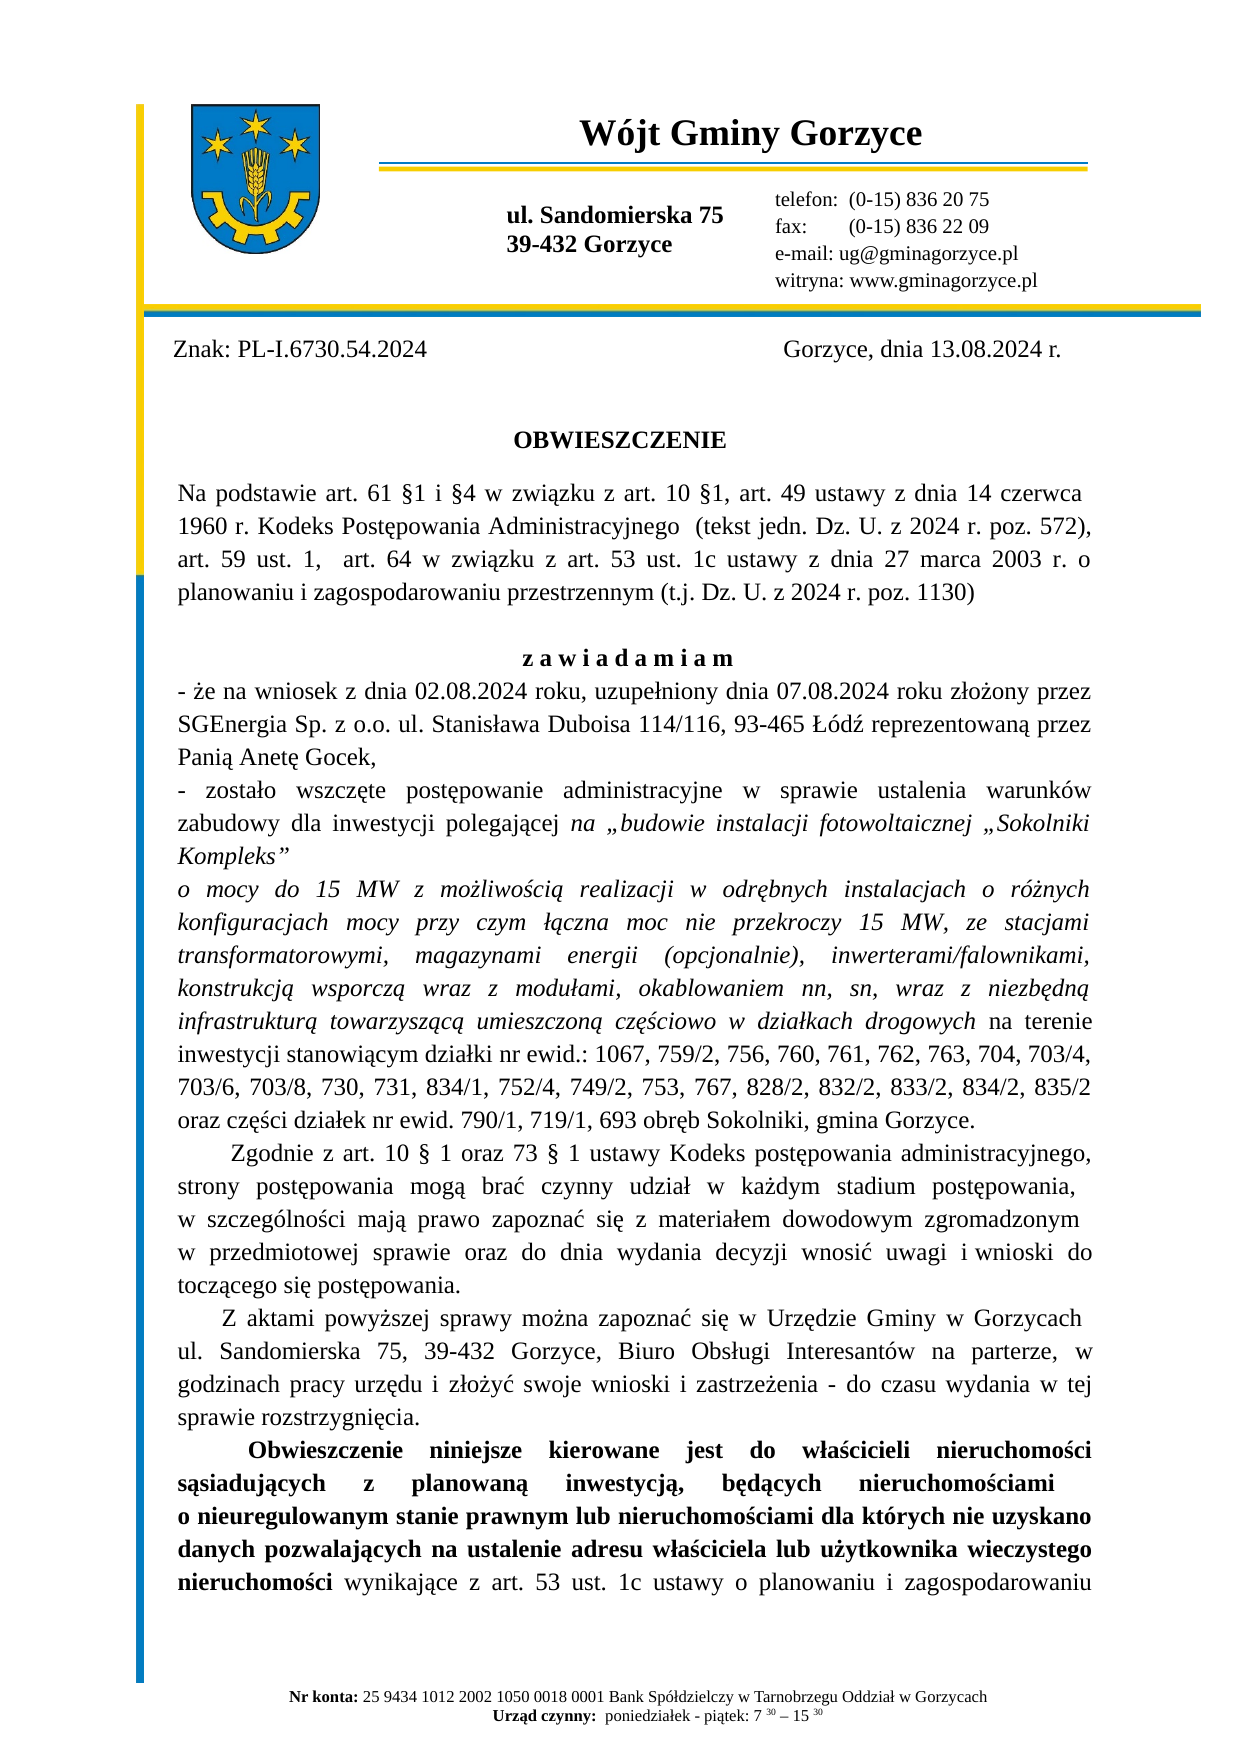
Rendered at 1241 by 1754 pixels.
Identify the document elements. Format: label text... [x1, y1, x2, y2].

text OBWIESZCZENIE [148, 425, 1093, 454]
text z a w i a d a m i a m [162, 643, 1093, 672]
text Zgodnie z art. 10 § 1 oraz 73 § 1 ustawy Kodeks postępowania administracyjnego, strony postępowania mogą brać czynny udział w każdym stadium postępowania, w szczególności mają prawo zapoznać się z materiałem dowodowym zgromadzonym w przedmiotowej sprawie oraz do dnia wydania decyzji wnosić uwagi i wnioski do toczącego się postępowania. [148, 1138, 1093, 1299]
picture [191, 104, 320, 254]
text Z aktami powyższej sprawy można zapoznać się w Urzędzie Gminy w Gorzycach ul. Sandomierska 75, 39-432 Gorzyce, Biuro Obsługi Interesantów na parterze, w godzinach pracy urzędu i złożyć swoje wnioski i zastrzeżenia - do czasu wydania w tej sprawie rozstrzygnięcia. [177, 1303, 1093, 1431]
text Znak: PL-I.6730.54.2024 Gorzyce, dnia 13.08.2024 r. [148, 334, 1093, 363]
text - zostało wszczęte postępowanie administracyjne w sprawie ustalenia warunków zabudowy dla inwestycji polegającej na „budowie instalacji fotowoltaicznej „Sokolniki Kompleks” [177, 775, 1093, 870]
text Na podstawie art. 61 §1 i §4 w związku z art. 10 §1, art. 49 ustawy z dnia 14 czerwca 1960 r. Kodeks Postępowania Administracyjnego (tekst jedn. Dz. U. z 2024 r. poz. 572), art. 59 ust. 1, art. 64 w związku z art. 53 ust. 1c ustawy z dnia 27 marca 2003 r. o planowaniu i zagospodarowaniu przestrzennym (t.j. Dz. U. z 2024 r. poz. 1130) [177, 478, 1093, 606]
text - że na wniosek z dnia 02.08.2024 roku, uzupełniony dnia 07.08.2024 roku złożony przez SGEnergia Sp. z o.o. ul. Stanisława Duboisa 114/116, 93-465 Łódź reprezentowaną przez Panią Anetę Gocek, [177, 676, 1093, 771]
picture [136, 104, 1201, 1683]
text o mocy do 15 MW z możliwością realizacji w odrębnych instalacjach o różnych konfiguracjach mocy przy czym łączna moc nie przekroczy 15 MW, ze stacjami transformatorowymi, magazynami energii (opcjonalnie), inwerterami/falownikami, konstrukcją wsporczą wraz z modułami, okablowaniem nn, sn, wraz z niezbędną infrastrukturą towarzyszącą umieszczoną częściowo w działkach drogowych na terenie inwestycji stanowiącym działki nr ewid.: 1067, 759/2, 756, 760, 761, 762, 763, 704, 703/4, 703/6, 703/8, 730, 731, 834/1, 752/4, 749/2, 753, 767, 828/2, 832/2, 833/2, 834/2, 835/2 oraz części działek nr ewid. 790/1, 719/1, 693 obręb Sokolniki, gmina Gorzyce. [177, 874, 1093, 1134]
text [148, 1435, 1093, 1596]
